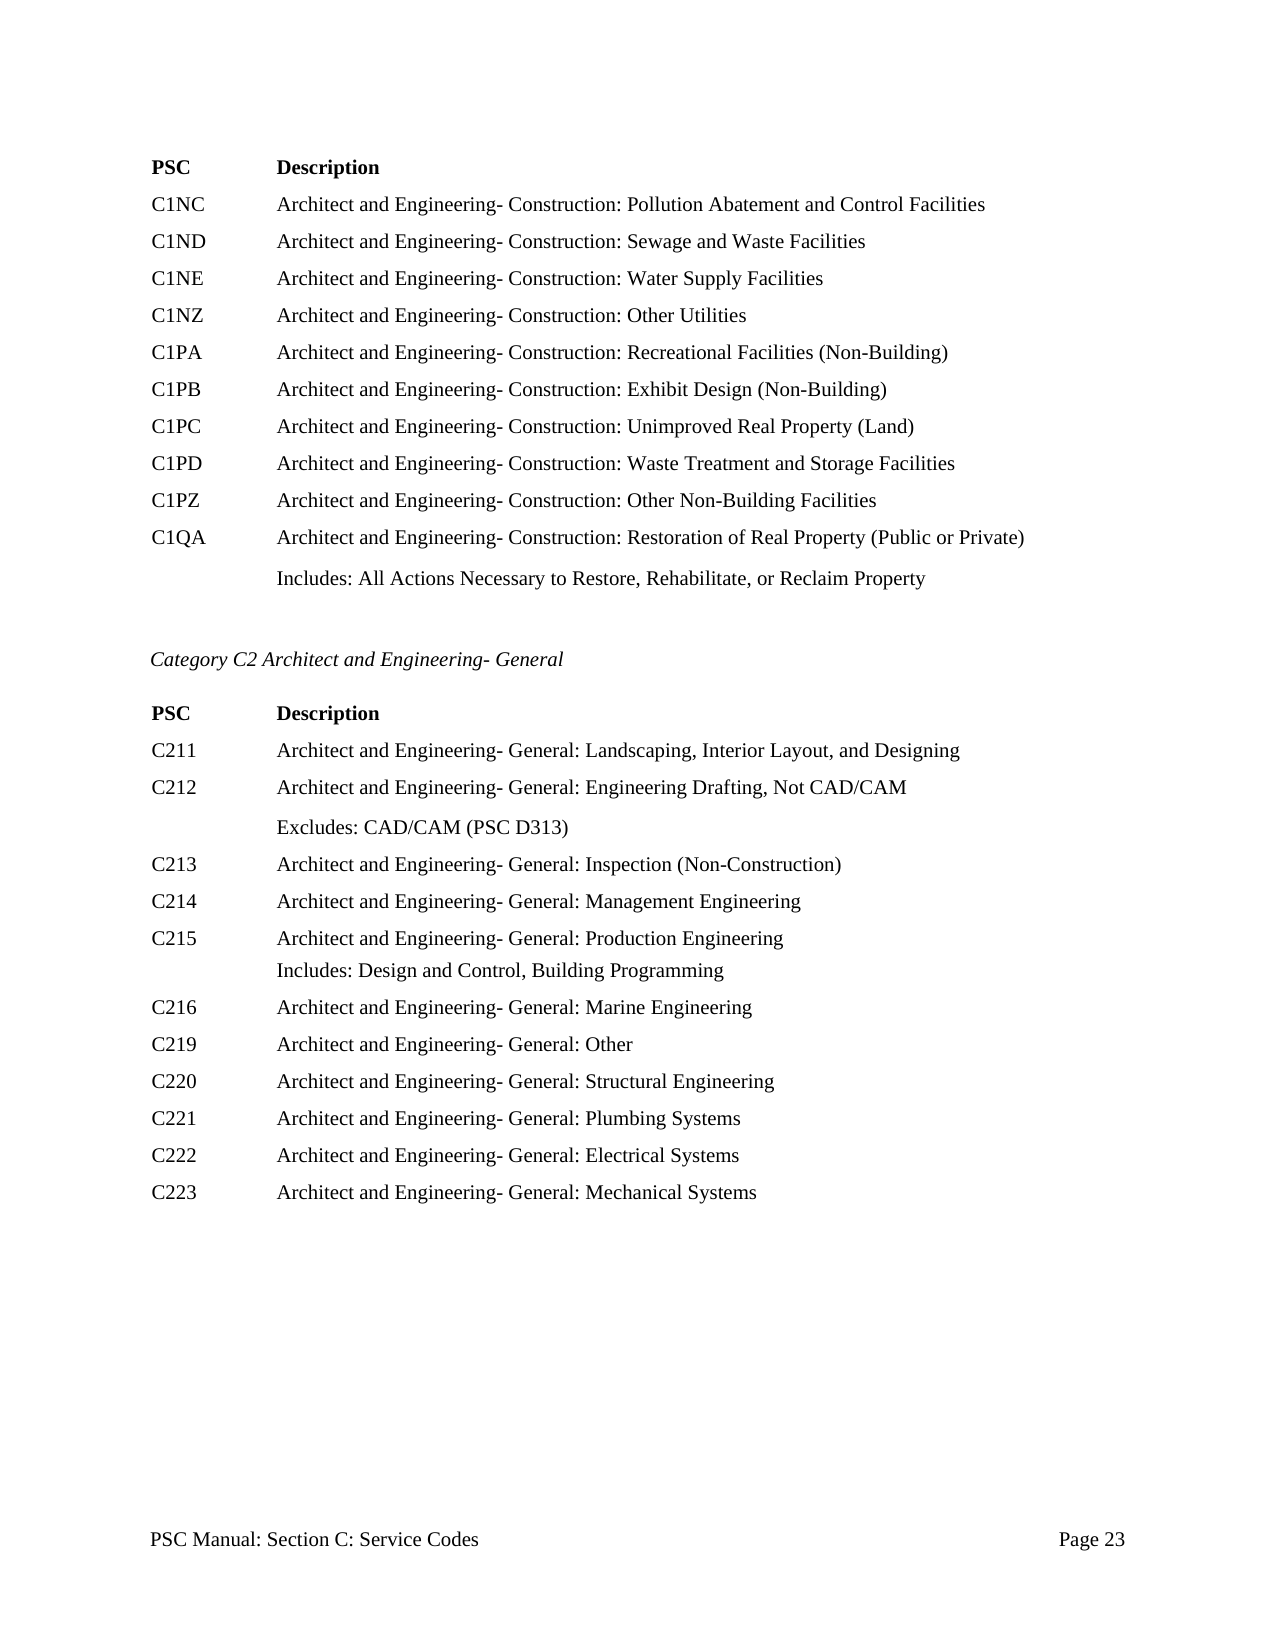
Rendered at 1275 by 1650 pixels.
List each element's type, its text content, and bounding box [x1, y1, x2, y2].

table_cell Architect and Engineering- Construction: Sewage and Waste Facilities [266, 225, 1115, 261]
table_cell C221 [141, 1102, 265, 1138]
table_cell C1PA [141, 336, 265, 372]
table_header PSC [141, 696, 265, 732]
table_cell C1NC [141, 188, 265, 224]
table_cell Architect and Engineering- Construction: Exhibit Design (Non-Building) [266, 373, 1115, 409]
table_cell C214 [141, 885, 265, 921]
table_cell C211 [141, 734, 265, 769]
table_cell C222 [141, 1139, 265, 1175]
table_header Description [266, 696, 1115, 732]
table_cell C1PC [141, 410, 265, 446]
table_cell C1ND [141, 225, 265, 261]
table_cell Architect and Engineering- Construction: Recreational Facilities (Non-Building) [266, 336, 1115, 372]
table_cell C215 [141, 922, 265, 990]
table_cell Architect and Engineering- General: Marine Engineering [266, 991, 1115, 1027]
table_cell C216 [141, 991, 265, 1027]
table_cell C223 [141, 1176, 265, 1212]
table_cell Architect and Engineering- Construction: Waste Treatment and Storage Facilities [266, 447, 1115, 483]
table_cell Architect and Engineering- General: Inspection (Non-Construction) [266, 848, 1115, 884]
table_cell Architect and Engineering- General: Engineering Drafting, Not CAD/CAM Excludes: CAD/CAM (PSC D313) [266, 770, 1115, 847]
table_cell Architect and Engineering- General: Mechanical Systems [266, 1176, 1115, 1212]
table_cell C1NZ [141, 299, 265, 335]
table_cell Architect and Engineering- General: Management Engineering [266, 885, 1115, 921]
table_header PSC [141, 151, 265, 187]
table_cell Architect and Engineering- General: Plumbing Systems [266, 1102, 1115, 1138]
table_cell C1PZ [141, 484, 265, 520]
table_cell Architect and Engineering- General: Production Engineering Includes: Design and Control, Building Programming [266, 922, 1115, 990]
table_cell C220 [141, 1065, 265, 1101]
table_cell Architect and Engineering- Construction: Pollution Abatement and Control Facilities [266, 188, 1115, 224]
table_cell Architect and Engineering- General: Other [266, 1028, 1115, 1064]
table_cell Architect and Engineering- Construction: Restoration of Real Property (Public or Private) Includes: All Actions Necessary to Restore, Rehabilitate, or Reclaim Property [266, 521, 1115, 597]
table_cell Architect and Engineering- Construction: Unimproved Real Property (Land) [266, 410, 1115, 446]
table_cell Architect and Engineering- Construction: Other Utilities [266, 299, 1115, 335]
table_header Description [266, 151, 1115, 187]
table_cell Architect and Engineering- Construction: Water Supply Facilities [266, 262, 1115, 298]
table_cell C1NE [141, 262, 265, 298]
table_cell Architect and Engineering- General: Electrical Systems [266, 1139, 1115, 1175]
table_cell Architect and Engineering- General: Landscaping, Interior Layout, and Designing [266, 734, 1115, 769]
table_cell Architect and Engineering- Construction: Other Non-Building Facilities [266, 484, 1115, 520]
table_cell C213 [141, 848, 265, 884]
table_cell C219 [141, 1028, 265, 1064]
table_cell C212 [141, 770, 265, 847]
table_cell C1QA [141, 521, 265, 597]
subtitle Category C2 Architect and Engineering- General [150, 647, 1125, 671]
table_cell C1PD [141, 447, 265, 483]
table_cell C1PB [141, 373, 265, 409]
table_cell Architect and Engineering- General: Structural Engineering [266, 1065, 1115, 1101]
